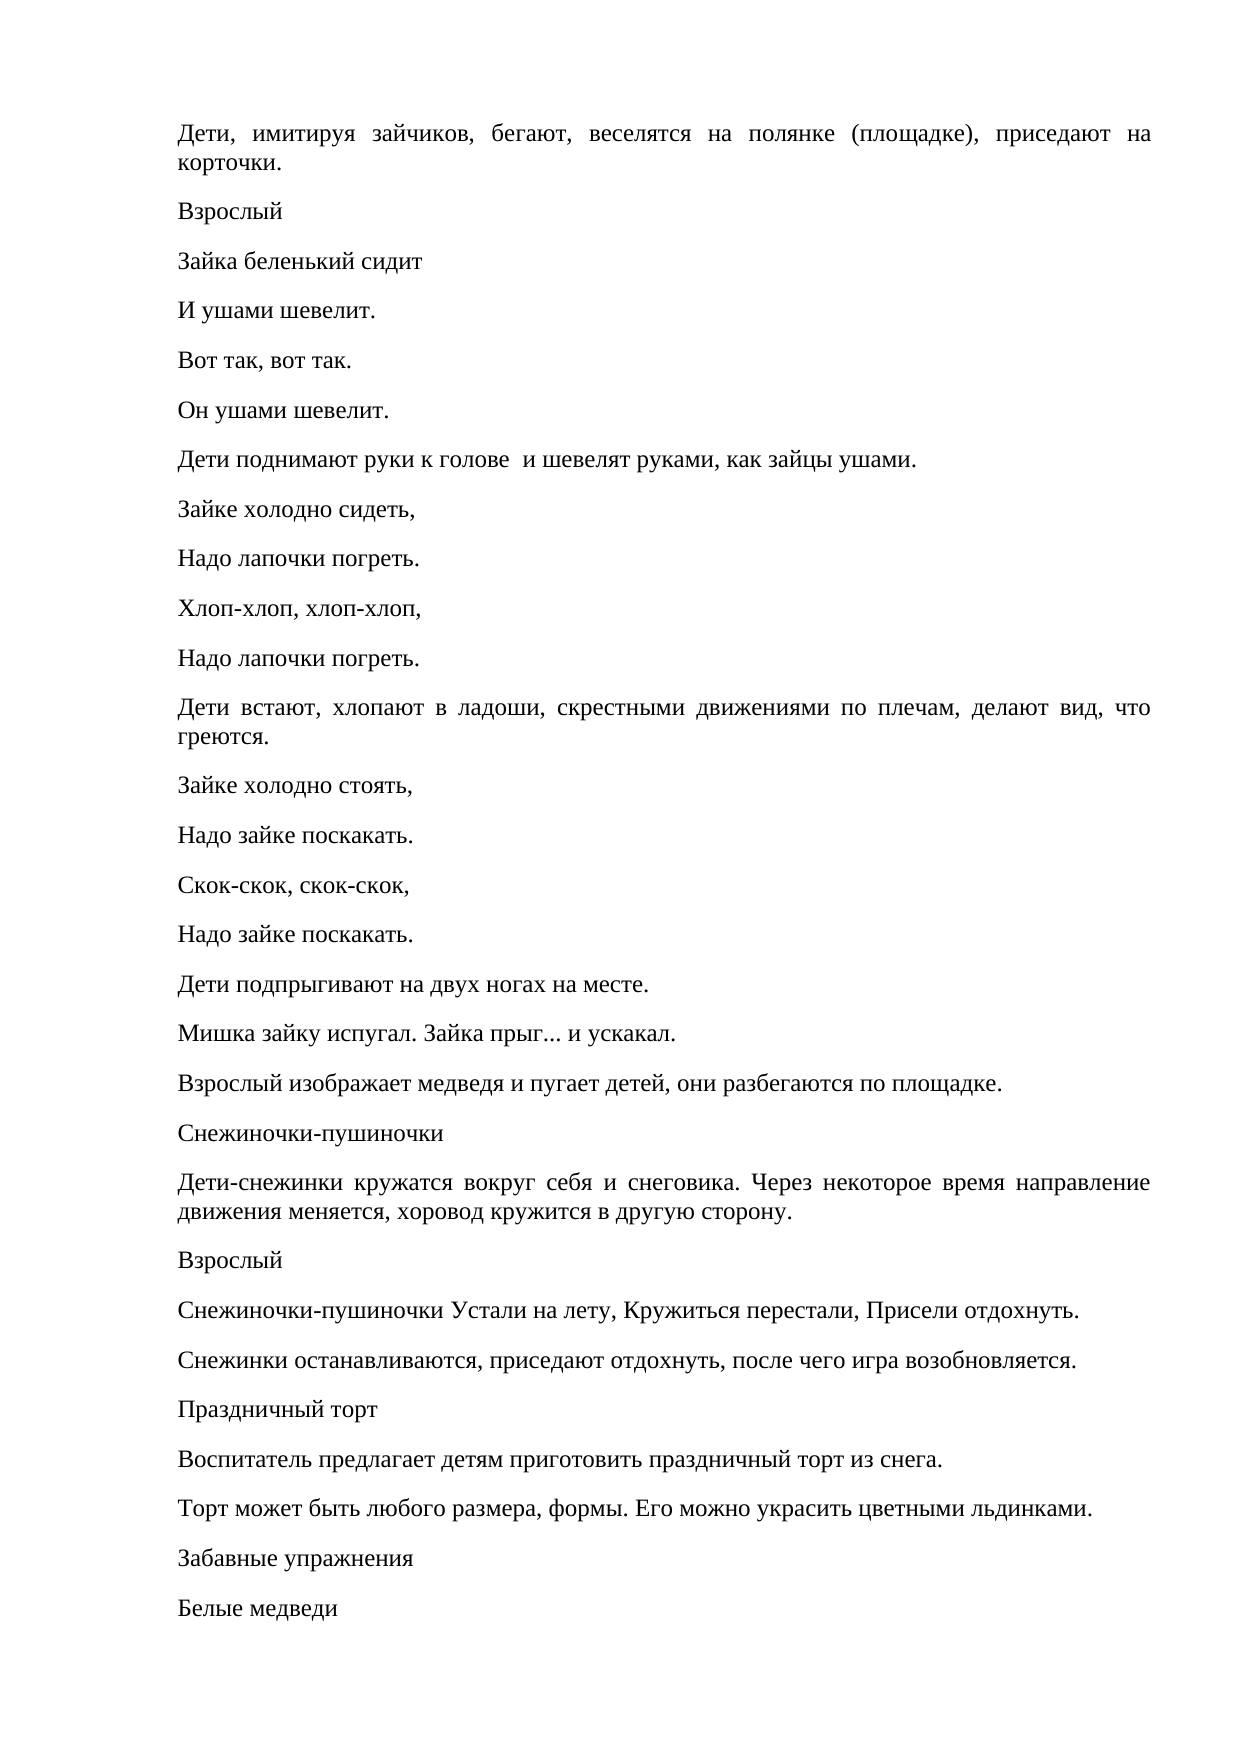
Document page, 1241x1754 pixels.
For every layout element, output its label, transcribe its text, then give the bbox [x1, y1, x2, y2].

text Зайке холодно сидеть, [177, 494, 1152, 523]
text Зайка беленький сидит [177, 246, 1152, 275]
text Зайке холодно стоять, [177, 771, 1152, 799]
text Надо зайке поскакать. [177, 820, 1152, 849]
text Белые медведи [177, 1593, 1152, 1621]
text И ушами шевелит. [177, 296, 1152, 324]
text Он ушами шевелит. [177, 395, 1152, 423]
text Взрослый изображает медведя и пугает детей, они разбегаются по площадке. [177, 1068, 1152, 1097]
text Дети встают, хлопают в ладоши, скрестными движениями по плечам, делают вид, что греются. [177, 692, 1152, 750]
text Дети подпрыгивают на двух ногах на месте. [177, 969, 1152, 998]
text Вот так, вот так. [177, 345, 1152, 374]
text Снежиночки-пушиночки Устали на лету, Кружиться перестали, Присели отдохнуть. [177, 1295, 1152, 1324]
text Надо лапочки погреть. [177, 643, 1152, 671]
text Взрослый [177, 196, 1152, 225]
text Надо зайке поскакать. [177, 919, 1152, 948]
text Мишка зайку испугал. Зайка прыг... и ускакал. [177, 1018, 1152, 1047]
text Снежинки останавливаются, приседают отдохнуть, после чего игра возобновляется. [177, 1345, 1152, 1373]
text Хлоп-хлоп, хлоп-хлоп, [177, 593, 1152, 622]
text Дети поднимают руки к голове и шевелят руками, как зайцы ушами. [177, 444, 1152, 473]
text Взрослый [177, 1246, 1152, 1274]
text Надо лапочки погреть. [177, 543, 1152, 572]
text Дети-снежинки кружатся вокруг себя и снеговика. Через некоторое время направление движения меняется, хоровод кружится в другую сторону. [177, 1167, 1152, 1225]
text Праздничный торт [177, 1394, 1152, 1423]
text Торт может быть любого размера, формы. Его можно украсить цветными льдинками. [177, 1493, 1152, 1522]
text Забавные упражнения [177, 1543, 1152, 1572]
text Скок-скок, скок-скок, [177, 870, 1152, 898]
text Воспитатель предлагает детям приготовить праздничный торт из снега. [177, 1444, 1152, 1473]
text Снежиночки-пушиночки [177, 1118, 1152, 1146]
text Дети, имитируя зайчиков, бегают, веселятся на полянке (площадке), приседают на корточки. [177, 118, 1152, 176]
